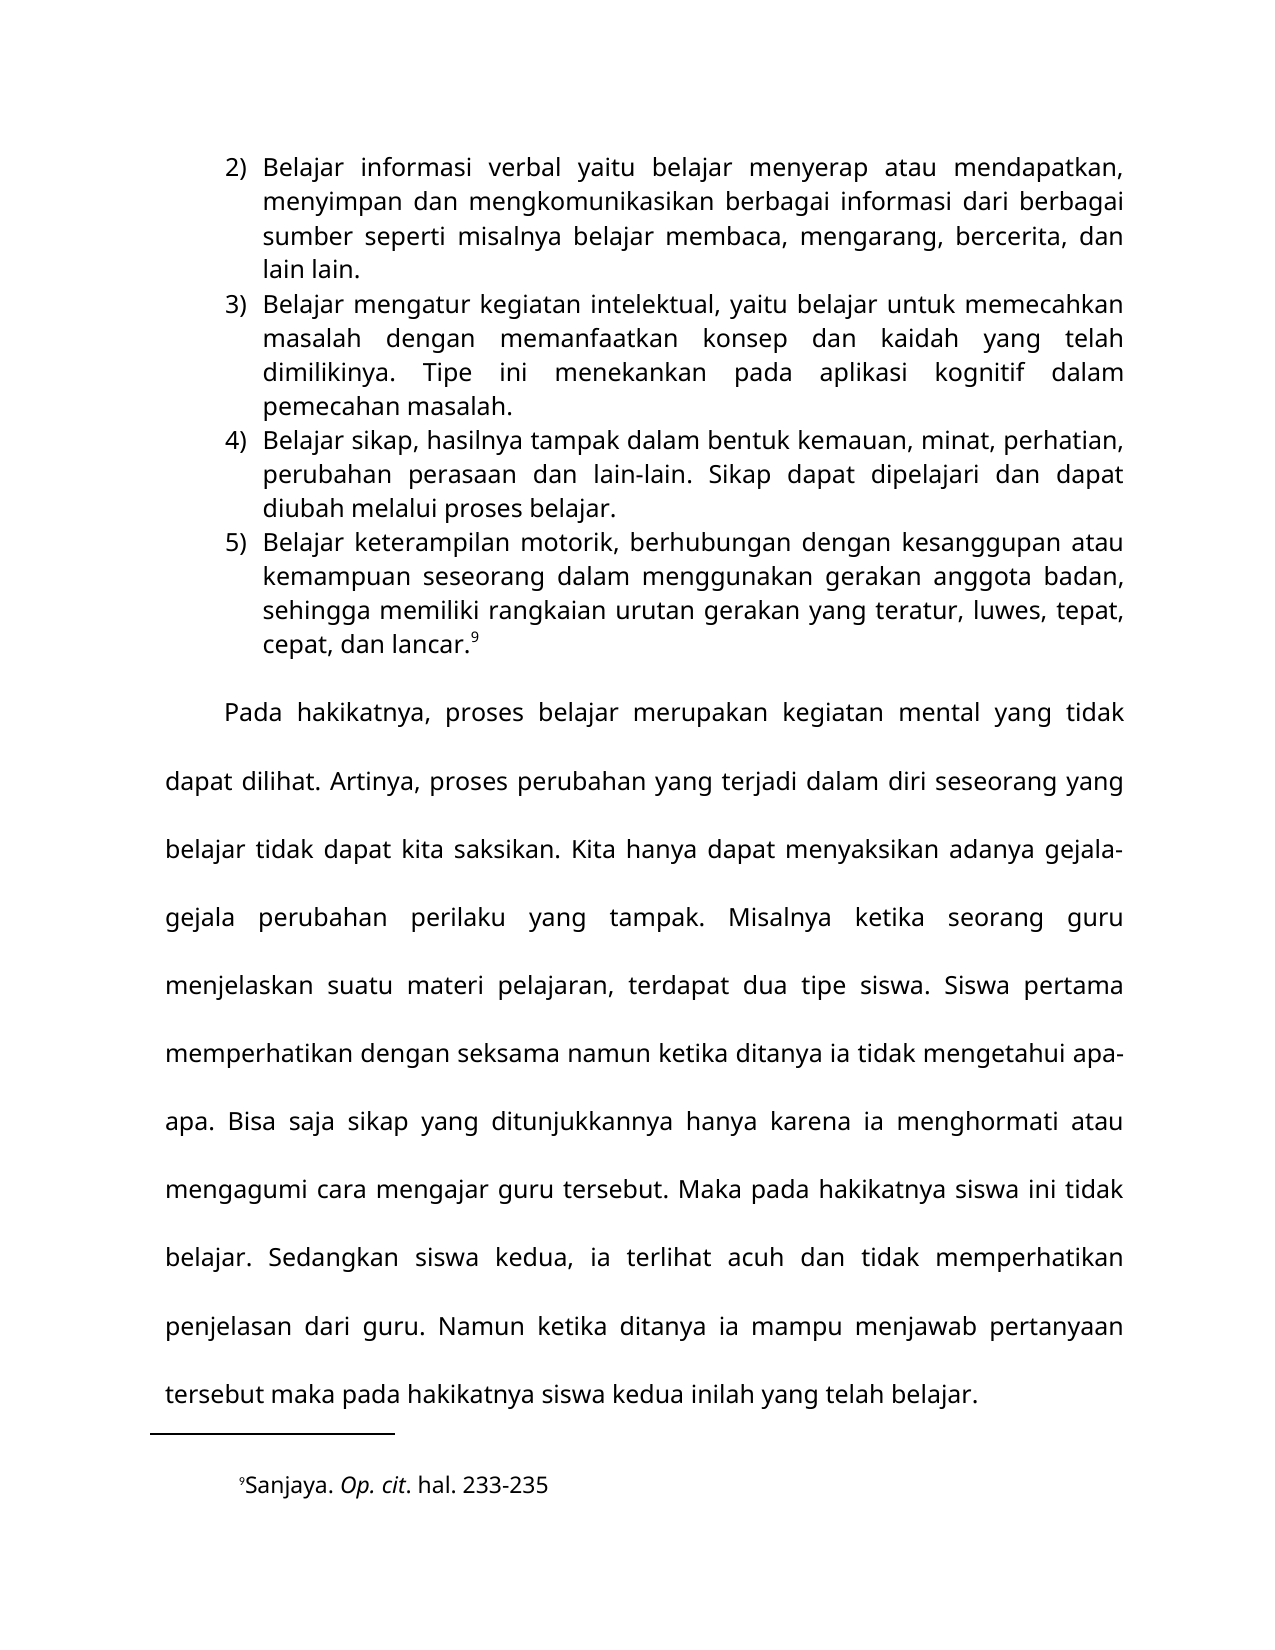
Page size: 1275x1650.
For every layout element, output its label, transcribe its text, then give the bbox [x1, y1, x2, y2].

list Belajar keterampilan motorik, berhubungan dengan kesanggupan atau kemampuan seseorang dalam menggunakan gerakan anggota badan, sehingga memiliki rangkaian urutan gerakan yang teratur, luwes, tepat, cepat, dan lancar. [225, 525, 1125, 661]
list Belajar informasi verbal yaitu belajar menyerap atau mendapatkan, menyimpan dan mengkomunikasikan berbagai informasi dari berbagai sumber seperti misalnya belajar membaca, mengarang, bercerita, dan lain lain. [225, 150, 1125, 286]
list Pada hakikatnya, proses belajar merupakan kegiatan mental yang tidak dapat dilihat. Artinya, proses perubahan yang terjadi dalam diri seseorang yang belajar tidak dapat kita saksikan. Kita hanya dapat menyaksikan adanya gejala-gejala perubahan perilaku yang tampak. Misalnya ketika seorang guru menjelaskan suatu materi pelajaran, terdapat dua tipe siswa. Siswa pertama memperhatikan dengan seksama namun ketika ditanya ia tidak mengetahui apa-apa. Bisa saja sikap yang ditunjukkannya hanya karena ia menghormati atau mengagumi cara mengajar guru tersebut. Maka pada hakikatnya siswa ini tidak belajar. Sedangkan siswa kedua, ia terlihat acuh dan tidak memperhatikan penjelasan dari guru. Namun ketika ditanya ia mampu menjawab pertanyaan tersebut maka pada hakikatnya siswa kedua inilah yang telah belajar. [165, 695, 1125, 1410]
list Belajar mengatur kegiatan intelektual, yaitu belajar untuk memecahkan masalah dengan memanfaatkan konsep dan kaidah yang telah dimilikinya. Tipe ini menekankan pada aplikasi kognitif dalam pemecahan masalah. [225, 286, 1125, 422]
list Belajar sikap, hasilnya tampak dalam bentuk kemauan, minat, perhatian, perubahan perasaan dan lain-lain. Sikap dapat dipelajari dan dapat diubah melalui proses belajar. [225, 422, 1125, 525]
